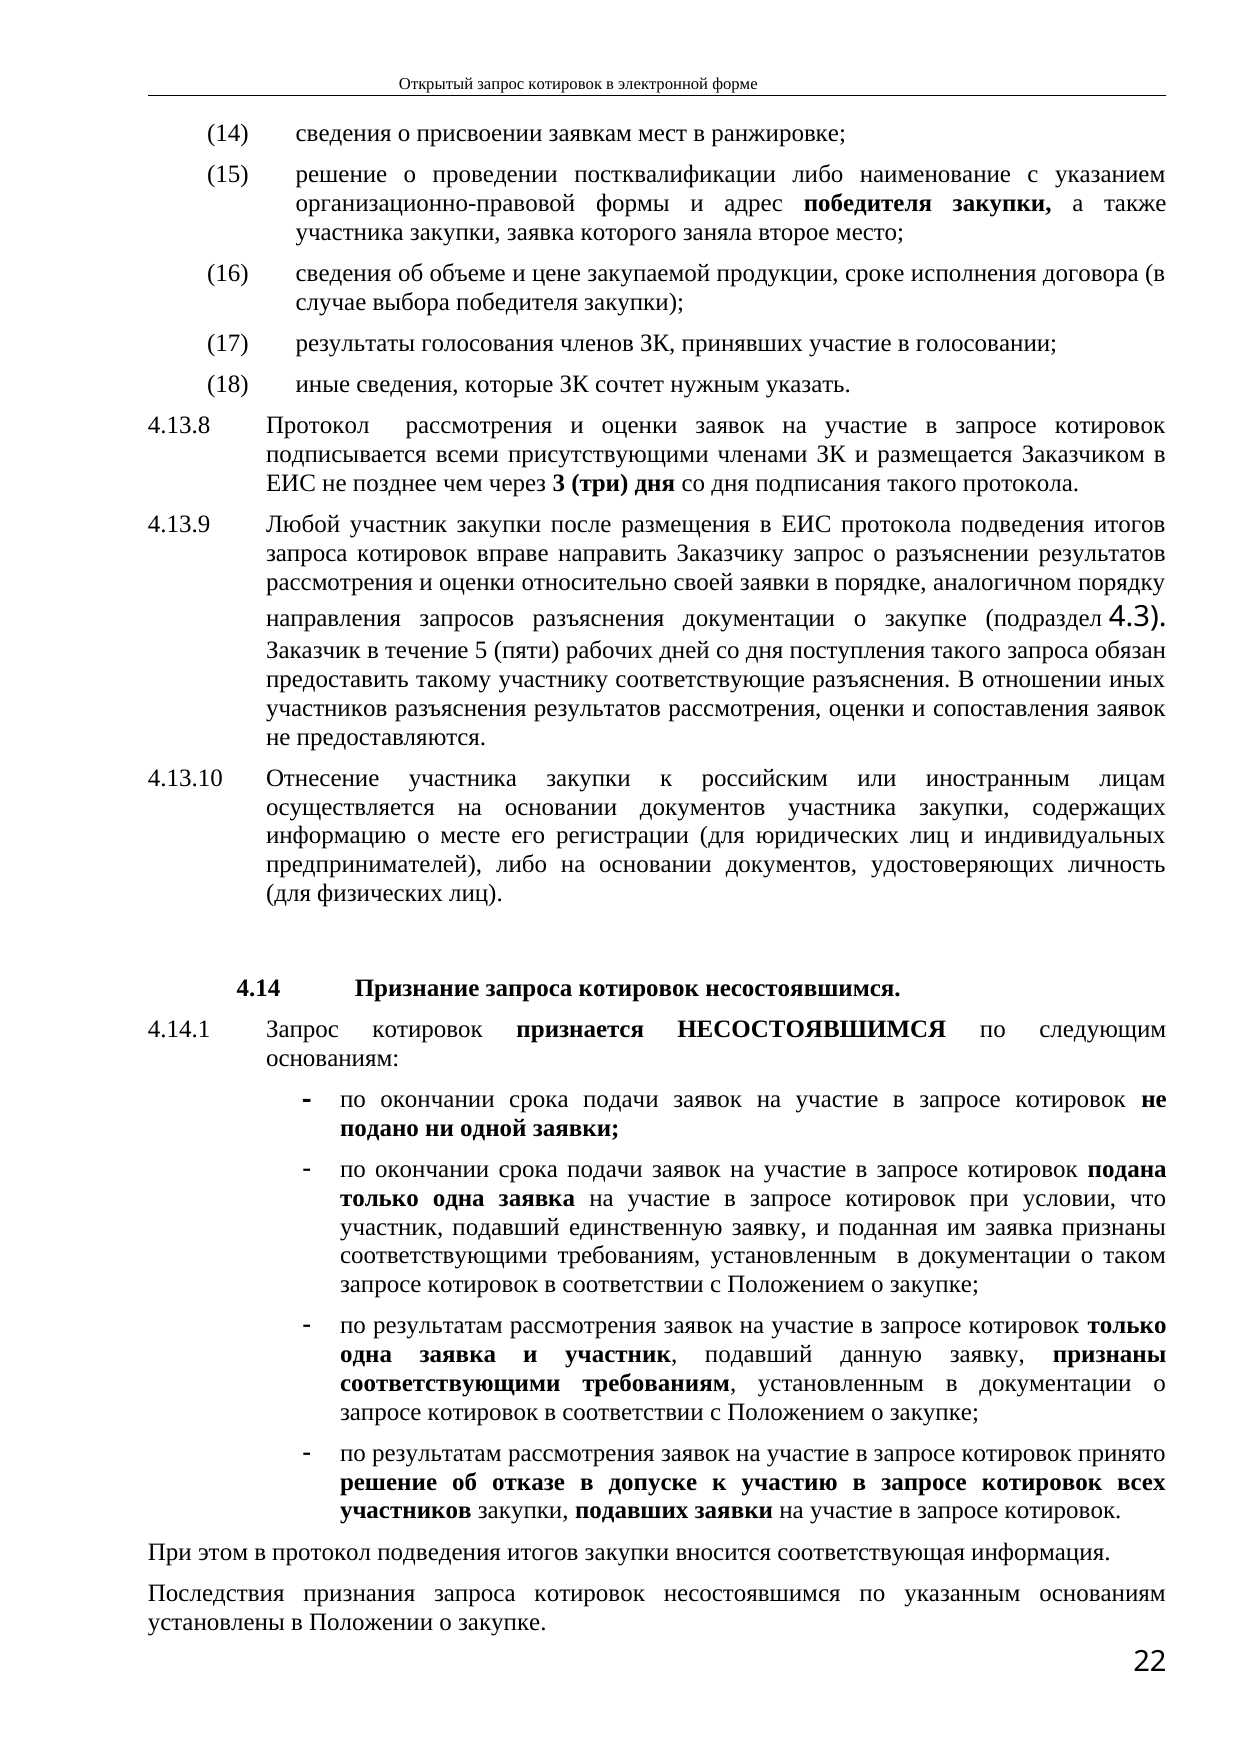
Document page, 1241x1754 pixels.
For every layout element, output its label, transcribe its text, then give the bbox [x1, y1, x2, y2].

text решение о проведении постквалификации либо наименование с указанием организационно-правовой формы и адрес победителя закупки, а также участника закупки, заявка которого заняла второе место; [207, 159, 1166, 246]
list по окончании срока подачи заявок на участие в запросе котировок подана только одна заявка на участие в запросе котировок при условии, что участник, подавший единственную заявку, и поданная им заявка признаны соответствующими требованиям, установленным в документации о таком запросе котировок в соответствии с Положением о закупке; [302, 1154, 1166, 1298]
text сведения об объеме и цене закупаемой продукции, сроке исполнения договора (в случае выбора победителя закупки); [207, 258, 1166, 316]
text результаты голосования членов ЗК, принявших участие в голосовании; [207, 328, 1166, 357]
list При этом в протокол подведения итогов закупки вносится соответствующая информация. [148, 1537, 1166, 1565]
list по результатам рассмотрения заявок на участие в запросе котировок только одна заявка и участник, подавший данную заявку, признаны соответствующими требованиям, установленным в документации о запросе котировок в соответствии с Положением о закупке; [302, 1310, 1166, 1425]
text Признание запроса котировок несостоявшимся. [236, 973, 1166, 1002]
text Протокол рассмотрения и оценки заявок на участие в запросе котировок подписывается всеми присутствующими членами ЗК и размещается Заказчиком в ЕИС не позднее чем через 3 (три) дня со дня подписания такого протокола. [148, 411, 1166, 497]
text сведения о присвоении заявкам мест в ранжировке; [207, 118, 1166, 147]
list по результатам рассмотрения заявок на участие в запросе котировок принято решение об отказе в допуске к участию в запросе котировок всех участников закупки, подавших заявки на участие в запросе котировок. [302, 1438, 1166, 1524]
list Последствия признания запроса котировок несостоявшимся по указанным основаниям установлены в Положении о закупке. [148, 1578, 1166, 1635]
text иные сведения, которые ЗК сочтет нужным указать. [207, 369, 1166, 398]
text Любой участник закупки после размещения в ЕИС протокола подведения итогов запроса котировок вправе направить Заказчику запрос о разъяснении результатов рассмотрения и оценки относительно своей заявки в порядке, аналогичном порядку направления запросов разъяснения документации о закупке (подраздел 4.3). Заказчик в течение 5 (пяти) рабочих дней со дня поступления такого запроса обязан предоставить такому участнику соответствующие разъяснения. В отношении иных участников разъяснения результатов рассмотрения, оценки и сопоставления заявок не предоставляются. [148, 509, 1166, 750]
text Отнесение участника закупки к российским или иностранным лицам осуществляется на основании документов участника закупки, содержащих информацию о месте его регистрации (для юридических лиц и индивидуальных предпринимателей), либо на основании документов, удостоверяющих личность (для физических лиц). [148, 763, 1166, 907]
list по окончании срока подачи заявок на участие в запросе котировок не подано ни одной заявки; [302, 1084, 1166, 1142]
text Запрос котировок признается НЕСОСТОЯВШИМСЯ по следующим основаниям: [148, 1014, 1166, 1072]
